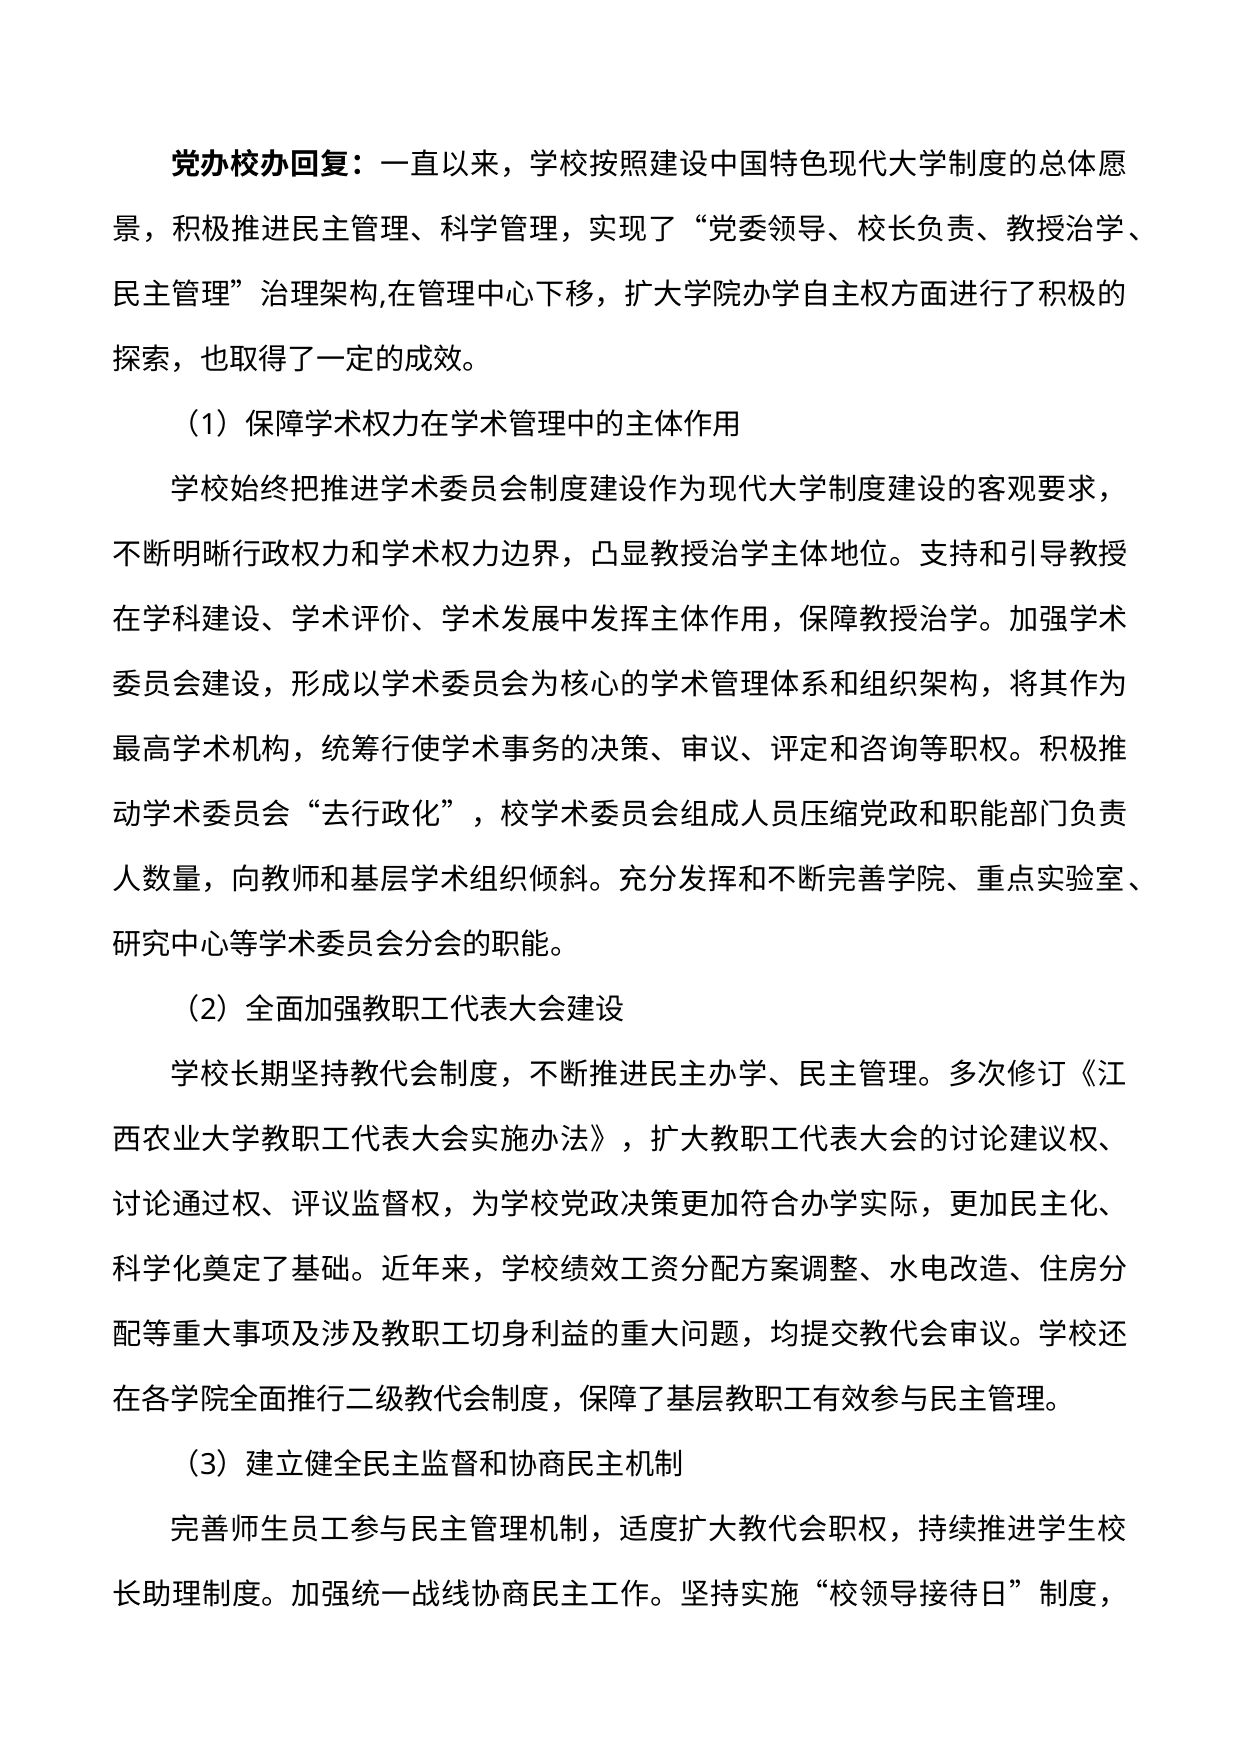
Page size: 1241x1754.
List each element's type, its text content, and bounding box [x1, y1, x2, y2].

text 学校长期坚持教代会制度，不断推进民主办学、民主管理。多次修订《江西农业大学教职工代表大会实施办法》，扩大教职工代表大会的讨论建议权、讨论通过权、评议监督权，为学校党政决策更加符合办学实际，更加民主化、科学化奠定了基础。近年来，学校绩效工资分配方案调整、水电改造、住房分配等重大事项及涉及教职工切身利益的重大问题，均提交教代会审议。学校还在各学院全面推行二级教代会制度，保障了基层教职工有效参与民主管理。 [112, 1039, 1128, 1429]
text （3）建立健全民主监督和协商民主机制 [112, 1429, 1128, 1494]
text 党办校办回复：一直以来，学校按照建设中国特色现代大学制度的总体愿景，积极推进民主管理、科学管理，实现了“党委领导、校长负责、教授治学、民主管理”治理架构,在管理中心下移，扩大学院办学自主权方面进行了积极的探索，也取得了一定的成效。 [112, 129, 1128, 389]
text （2）全面加强教职工代表大会建设 [112, 974, 1128, 1039]
text （1）保障学术权力在学术管理中的主体作用 [112, 389, 1128, 454]
text 学校始终把推进学术委员会制度建设作为现代大学制度建设的客观要求，不断明晰行政权力和学术权力边界，凸显教授治学主体地位。支持和引导教授在学科建设、学术评价、学术发展中发挥主体作用，保障教授治学。加强学术委员会建设，形成以学术委员会为核心的学术管理体系和组织架构，将其作为最高学术机构，统筹行使学术事务的决策、审议、评定和咨询等职权。积极推动学术委员会“去行政化”，校学术委员会组成人员压缩党政和职能部门负责人数量，向教师和基层学术组织倾斜。充分发挥和不断完善学院、重点实验室、研究中心等学术委员会分会的职能。 [112, 454, 1128, 974]
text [112, 1494, 1128, 1624]
